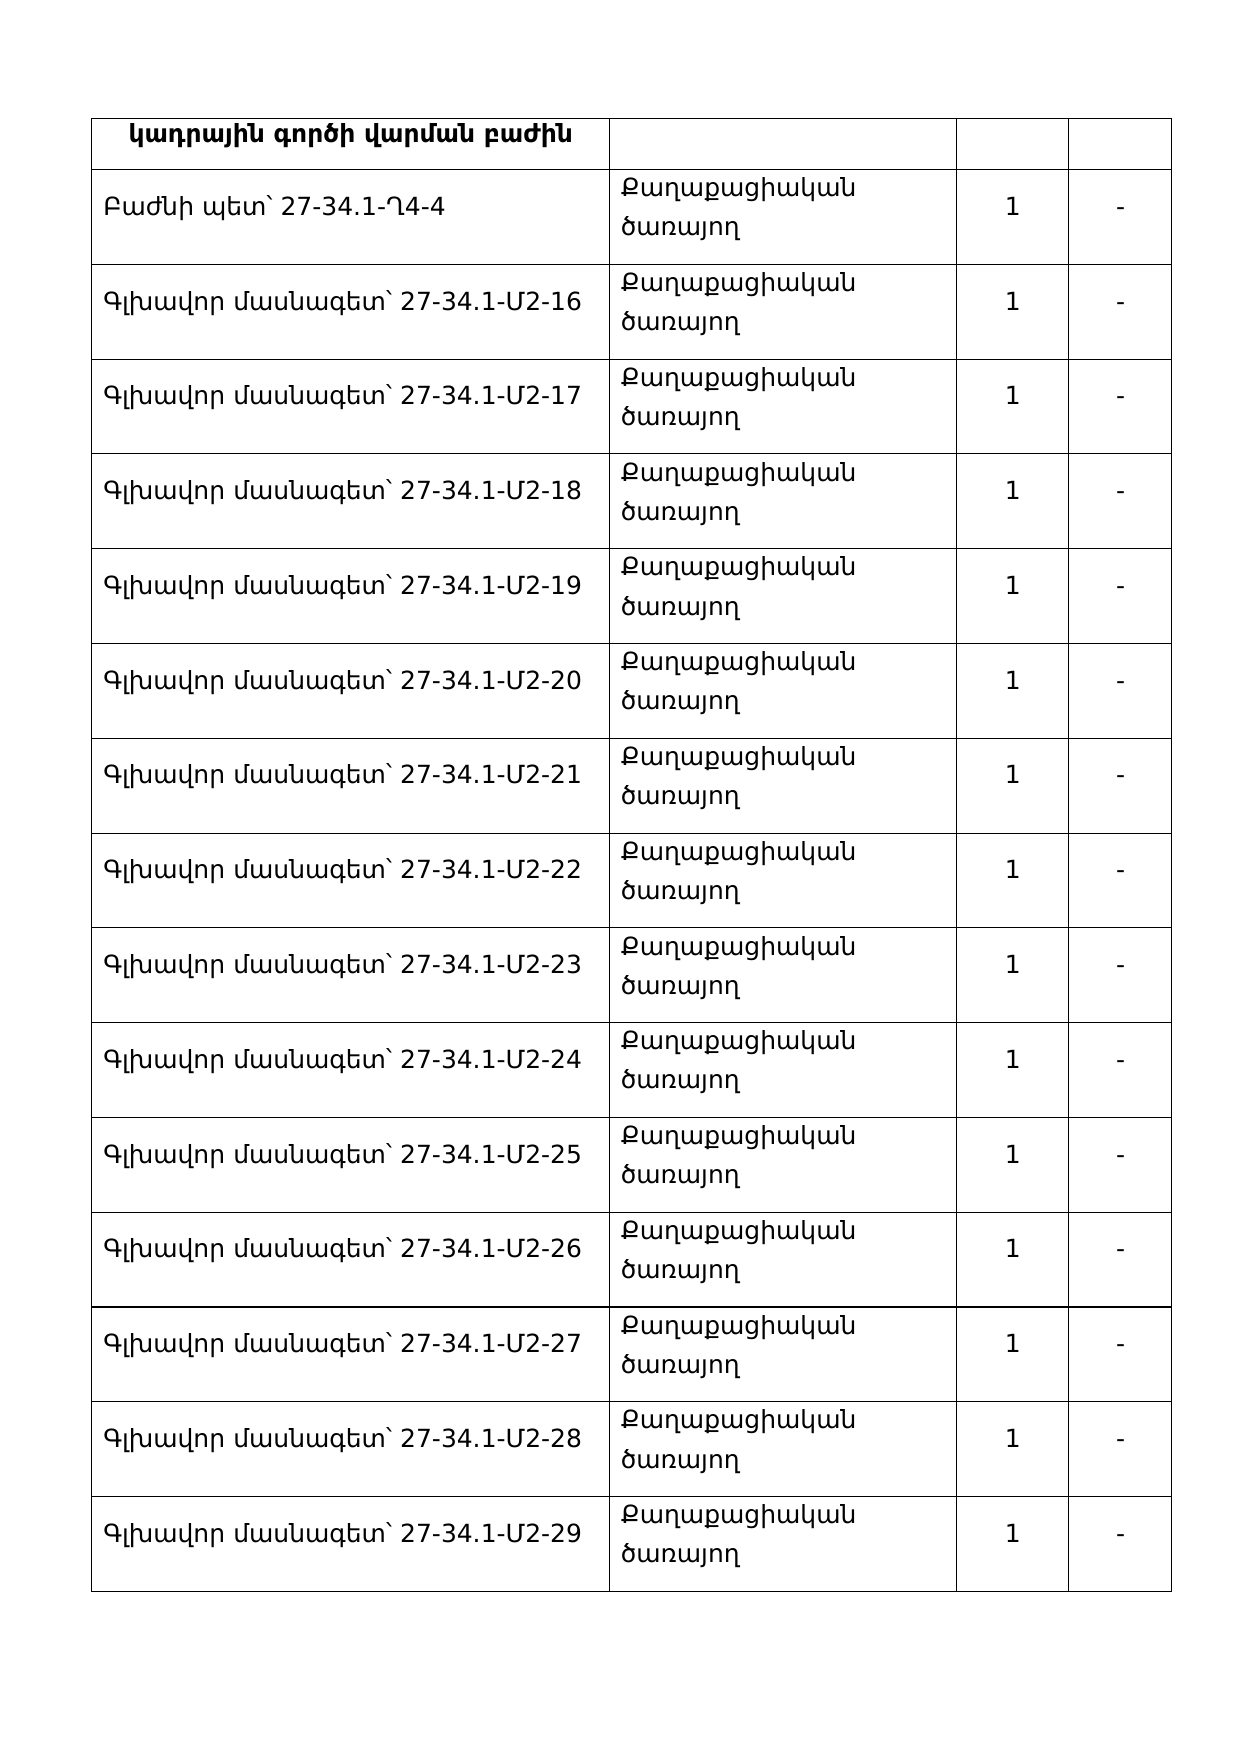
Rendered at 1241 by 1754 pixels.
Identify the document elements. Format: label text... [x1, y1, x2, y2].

table_cell Քաղաքացիական ծառայող [610, 549, 956, 643]
table_cell Քաղաքացիական ծառայող [610, 644, 956, 738]
table_cell - [1069, 454, 1171, 548]
table_cell - [1069, 739, 1171, 832]
table_cell - [1069, 644, 1171, 738]
table_cell - [1069, 1402, 1171, 1496]
table_cell Քաղաքացիական ծառայող [610, 1023, 956, 1117]
table_cell Գլխավոր մասնագետ՝ 27-34.1-Մ2-18 [92, 454, 609, 548]
table_cell Գլխավոր մասնագետ՝ 27-34.1-Մ2-25 [92, 1118, 609, 1212]
table_cell - [1069, 360, 1171, 453]
table_cell Գլխավոր մասնագետ՝ 27-34.1-Մ2-20 [92, 644, 609, 738]
table_cell 1 [957, 644, 1068, 738]
table_cell Գլխավոր մասնագետ՝ 27-34.1-Մ2-27 [92, 1308, 609, 1401]
table_cell - [1069, 1497, 1171, 1591]
table_cell - [1069, 265, 1171, 358]
table_cell 1 [957, 1213, 1068, 1306]
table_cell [610, 1497, 956, 1591]
table_cell [610, 119, 956, 169]
table_cell - [1069, 1118, 1171, 1212]
table_cell 1 [957, 1023, 1068, 1117]
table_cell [92, 119, 609, 169]
table_cell Գլխավոր մասնագետ՝ 27-34.1-Մ2-17 [92, 360, 609, 453]
table_cell Քաղաքացիական ծառայող [610, 1213, 956, 1306]
table_cell Քաղաքացիական ծառայող [610, 1402, 956, 1496]
table_cell Քաղաքացիական ծառայող [610, 265, 956, 358]
table_cell [957, 119, 1068, 169]
table_cell Քաղաքացիական ծառայող [610, 454, 956, 548]
table_cell 1 [957, 739, 1068, 832]
table_cell Գլխավոր մասնագետ՝ 27-34.1-Մ2-26 [92, 1213, 609, 1306]
table_cell Գլխավոր մասնագետ՝ 27-34.1-Մ2-23 [92, 928, 609, 1022]
table_cell Քաղաքացիական ծառայող [610, 1308, 956, 1401]
table_cell Քաղաքացիական ծառայող [610, 1118, 956, 1212]
table_cell - [1069, 1213, 1171, 1306]
table_cell Գլխավոր մասնագետ՝ 27-34.1-Մ2-24 [92, 1023, 609, 1117]
table_cell - [1069, 928, 1171, 1022]
table_cell 1 [957, 454, 1068, 548]
table_cell 1 [957, 1118, 1068, 1212]
table_cell - [1069, 1023, 1171, 1117]
table_cell - [1069, 549, 1171, 643]
table_cell 1 [957, 928, 1068, 1022]
table_cell Քաղաքացիական ծառայող [610, 360, 956, 453]
table_cell Քաղաքացիական ծառայող [610, 834, 956, 927]
table_cell 1 [957, 1308, 1068, 1401]
table_cell Գլխավոր մասնագետ՝ 27-34.1-Մ2-21 [92, 739, 609, 832]
table_cell Գլխավոր մասնագետ՝ 27-34.1-Մ2-16 [92, 265, 609, 358]
table_cell Գլխավոր մասնագետ՝ 27-34.1-Մ2-19 [92, 549, 609, 643]
table_cell Գլխավոր մասնագետ՝ 27-34.1-Մ2-22 [92, 834, 609, 927]
table_cell 1 [957, 834, 1068, 927]
table_cell 1 [957, 1402, 1068, 1496]
table_cell Քաղաքացիական ծառայող [610, 739, 956, 832]
table_cell Քաղաքացիական ծառայող [610, 170, 956, 264]
table_cell - [1069, 1308, 1171, 1401]
table_cell 1 [957, 360, 1068, 453]
table_cell - [1069, 834, 1171, 927]
table_cell - [1069, 170, 1171, 264]
table_cell Գլխավոր մասնագետ՝ 27-34.1-Մ2-28 [92, 1402, 609, 1496]
table_cell Բաժնի պետ՝ 27-34.1-Ղ4-4 [92, 170, 609, 264]
table_cell 1 [957, 1497, 1068, 1591]
table_cell Քաղաքացիական ծառայող [610, 928, 956, 1022]
table_cell 1 [957, 170, 1068, 264]
table_cell [1069, 119, 1171, 169]
table_cell Գլխավոր մասնագետ՝ 27-34.1-Մ2-29 [92, 1497, 609, 1591]
table_cell 1 [957, 549, 1068, 643]
table_cell 1 [957, 265, 1068, 358]
